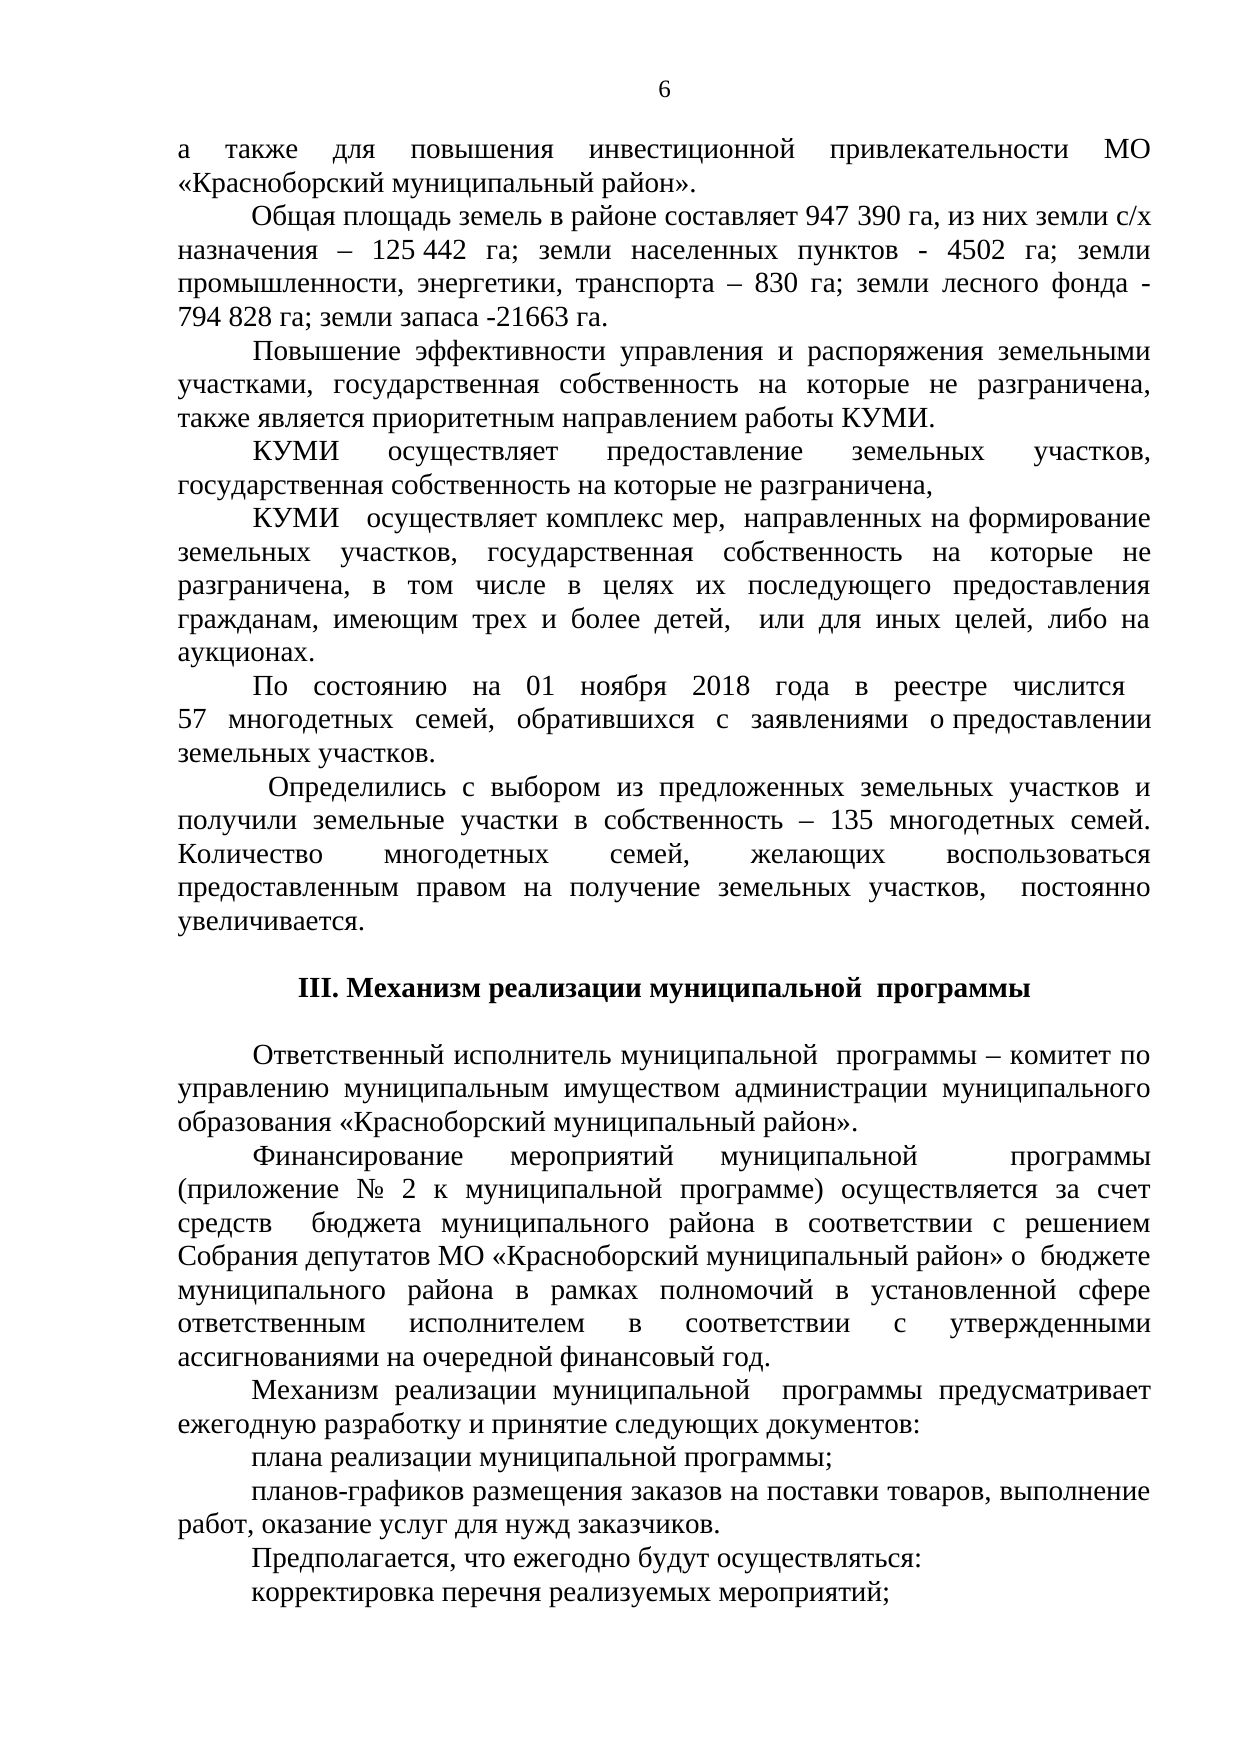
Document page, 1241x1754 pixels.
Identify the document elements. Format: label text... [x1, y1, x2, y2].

text Механизм реализации муниципальной программы предусматривает ежегодную разработку и принятие следующих документов: [177, 1372, 1152, 1439]
text Повышение эффективности управления и распоряжения земельными участками, государственная собственность на которые не разграничена, также является приоритетным направлением работы КУМИ. [177, 333, 1152, 433]
text КУМИ осуществляет комплекс мер, направленных на формирование земельных участков, государственная собственность на которые не разграничена, в том числе в целях их последующего предоставления гражданам, имеющим трех и более детей, или для иных целей, либо на аукционах. [177, 500, 1152, 668]
text планов-графиков размещения заказов на поставки товаров, выполнение работ, оказание услуг для нужд заказчиков. [177, 1473, 1152, 1540]
text корректировка перечня реализуемых мероприятий; [177, 1574, 1152, 1607]
text III. Механизм реализации муниципальной программы [177, 970, 1152, 1003]
text По состоянию на 01 ноября 2018 года в реестре числится 57 многодетных семей, обратившихся с заявлениями о предоставлении земельных участков. [177, 668, 1152, 769]
text Ответственный исполнитель муниципальной программы – комитет по управлению муниципальным имуществом администрации муниципального образования «Красноборский муниципальный район». [177, 1037, 1152, 1138]
text КУМИ осуществляет предоставление земельных участков, государственная собственность на которые не разграничена, [177, 433, 1152, 500]
text Предполагается, что ежегодно будут осуществляться: [177, 1540, 1152, 1574]
text Общая площадь земель в районе составляет , из них земли с/х назначения – ; земли населенных пунктов - ; земли промышленности, энергетики, транспорта – ; земли лесного фонда ; земли запаса . [177, 198, 1152, 333]
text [177, 131, 1152, 198]
text плана реализации муниципальной программы; [177, 1439, 1152, 1473]
text Финансирование мероприятий муниципальной программы (приложение № 2 к муниципальной программе) осуществляется за счет средств бюджета муниципального района в соответствии с решением Собрания депутатов МО «Красноборский муниципальный район» о бюджете муниципального района в рамках полномочий в установленной сфере ответственным исполнителем в соответствии с утвержденными ассигнованиями на очередной финансовый год. [177, 1138, 1152, 1372]
text Определились с выбором из предложенных земельных участков и получили земельные участки в собственность – 135 многодетных семей. Количество многодетных семей, желающих воспользоваться предоставленным правом на получение земельных участков, постоянно увеличивается. [177, 769, 1152, 936]
